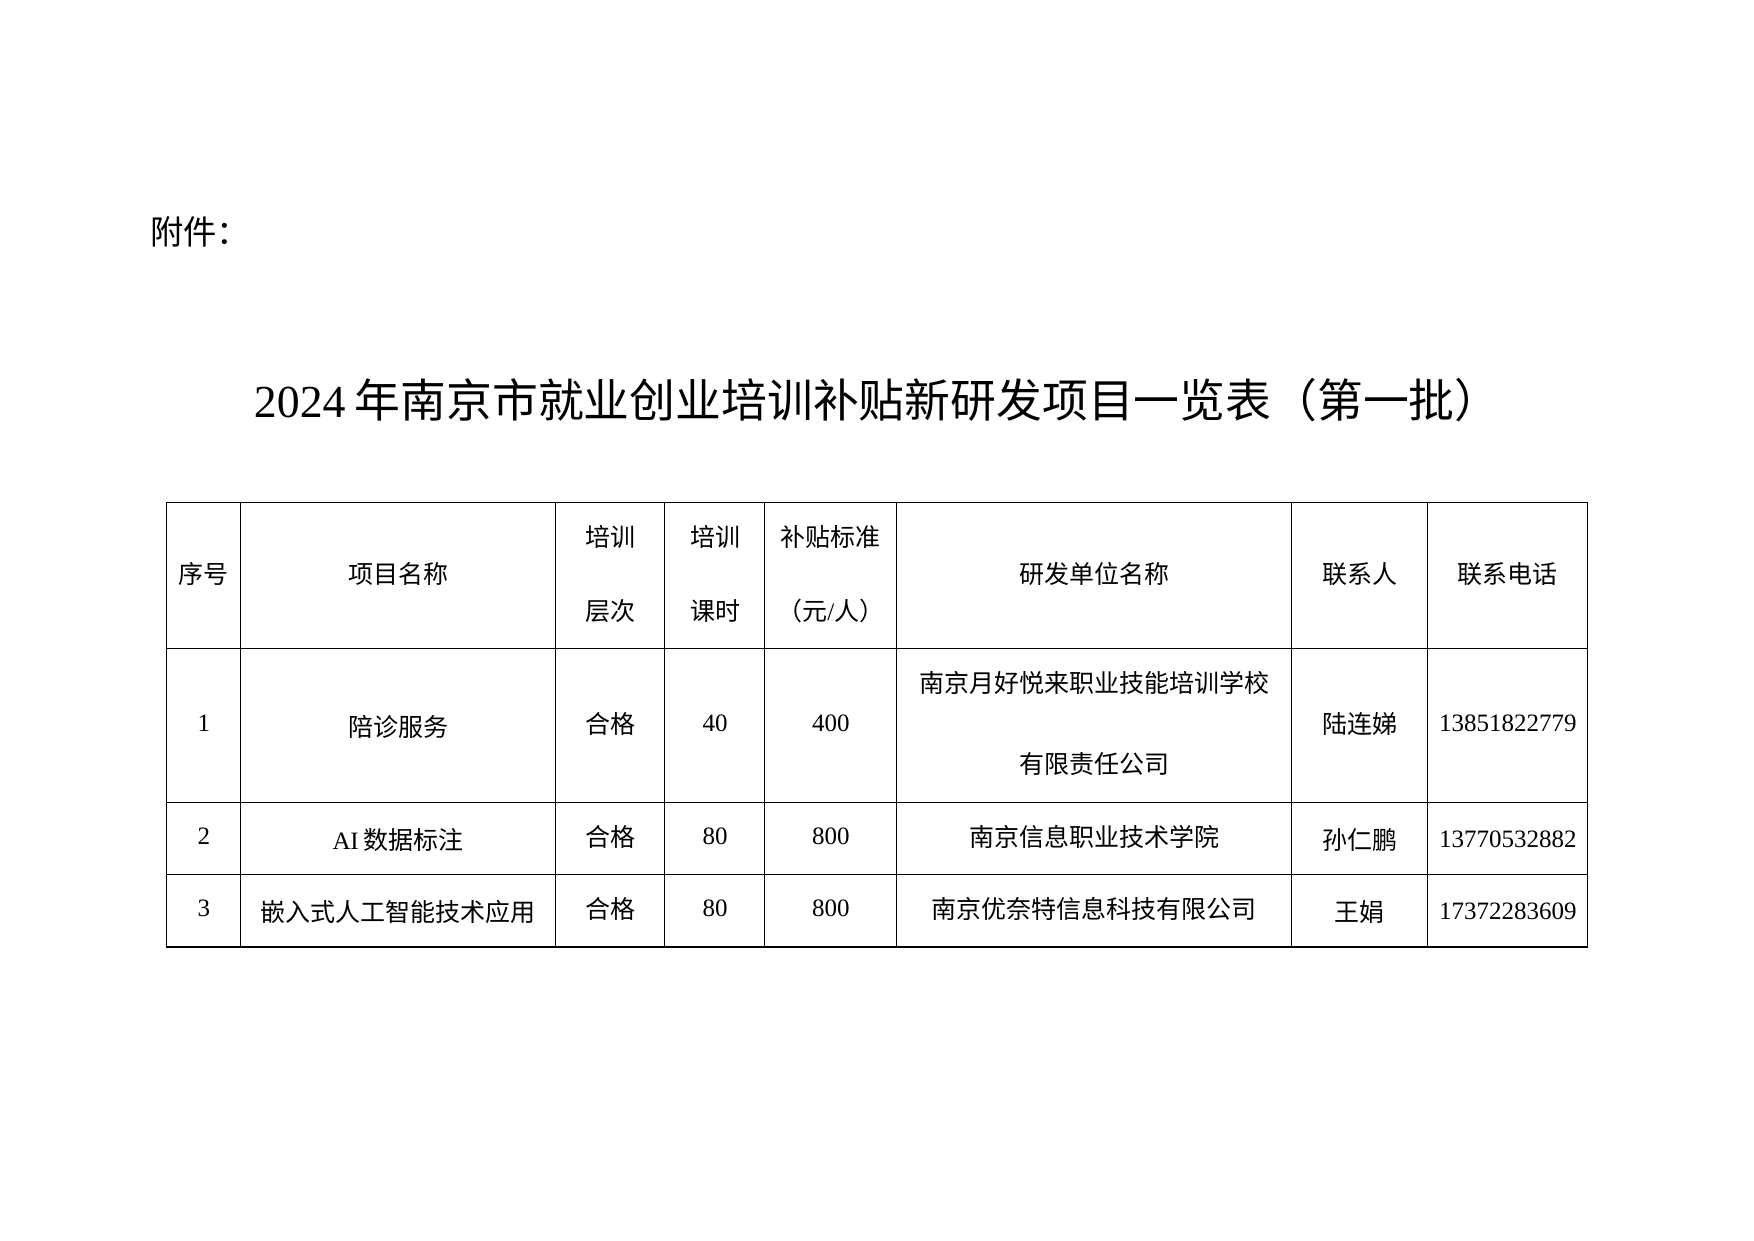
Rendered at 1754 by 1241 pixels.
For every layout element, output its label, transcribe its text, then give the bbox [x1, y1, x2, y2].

table_cell 合格 [556, 803, 664, 874]
table_cell 合格 [556, 875, 664, 946]
table_cell 3 [167, 875, 240, 946]
table_cell 800 [765, 803, 896, 874]
table_cell 1 [167, 649, 240, 802]
table_cell 南京优奈特信息科技有限公司 [897, 875, 1291, 946]
table_cell 嵌入式人工智能技术应用 [241, 875, 555, 946]
table_header 培训 课时 [665, 503, 764, 648]
table_cell 17372283609 [1428, 875, 1587, 946]
table_cell 南京信息职业技术学院 [897, 803, 1291, 874]
table_cell 2 [167, 803, 240, 874]
table_cell AI数据标注 [241, 803, 555, 874]
text 附件： [150, 198, 1604, 263]
table_header 联系人 [1292, 503, 1427, 648]
table_cell 13851822779 [1428, 649, 1587, 802]
table_cell 孙仁鹏 [1292, 803, 1427, 874]
table_header 补贴标准 （元/人） [765, 503, 896, 648]
table_header 培训 层次 [556, 503, 664, 648]
table_cell 王娟 [1292, 875, 1427, 946]
table_header 研发单位名称 [897, 503, 1291, 648]
table_cell 800 [765, 875, 896, 946]
table_cell 80 [665, 803, 764, 874]
table_cell 13770532882 [1428, 803, 1587, 874]
table_cell 陪诊服务 [241, 649, 555, 802]
table_header 项目名称 [241, 503, 555, 648]
table_cell 南京月好悦来职业技能培训学校有限责任公司 [897, 649, 1291, 802]
table_cell 400 [765, 649, 896, 802]
table_cell 陆连娣 [1292, 649, 1427, 802]
table_header 序号 [167, 503, 240, 648]
table_header 联系电话 [1428, 503, 1587, 648]
text 2024年南京市就业创业培训补贴新研发项目一览表（第一批） [150, 349, 1604, 447]
table_cell 40 [665, 649, 764, 802]
table_cell 合格 [556, 649, 664, 802]
table_cell 80 [665, 875, 764, 946]
